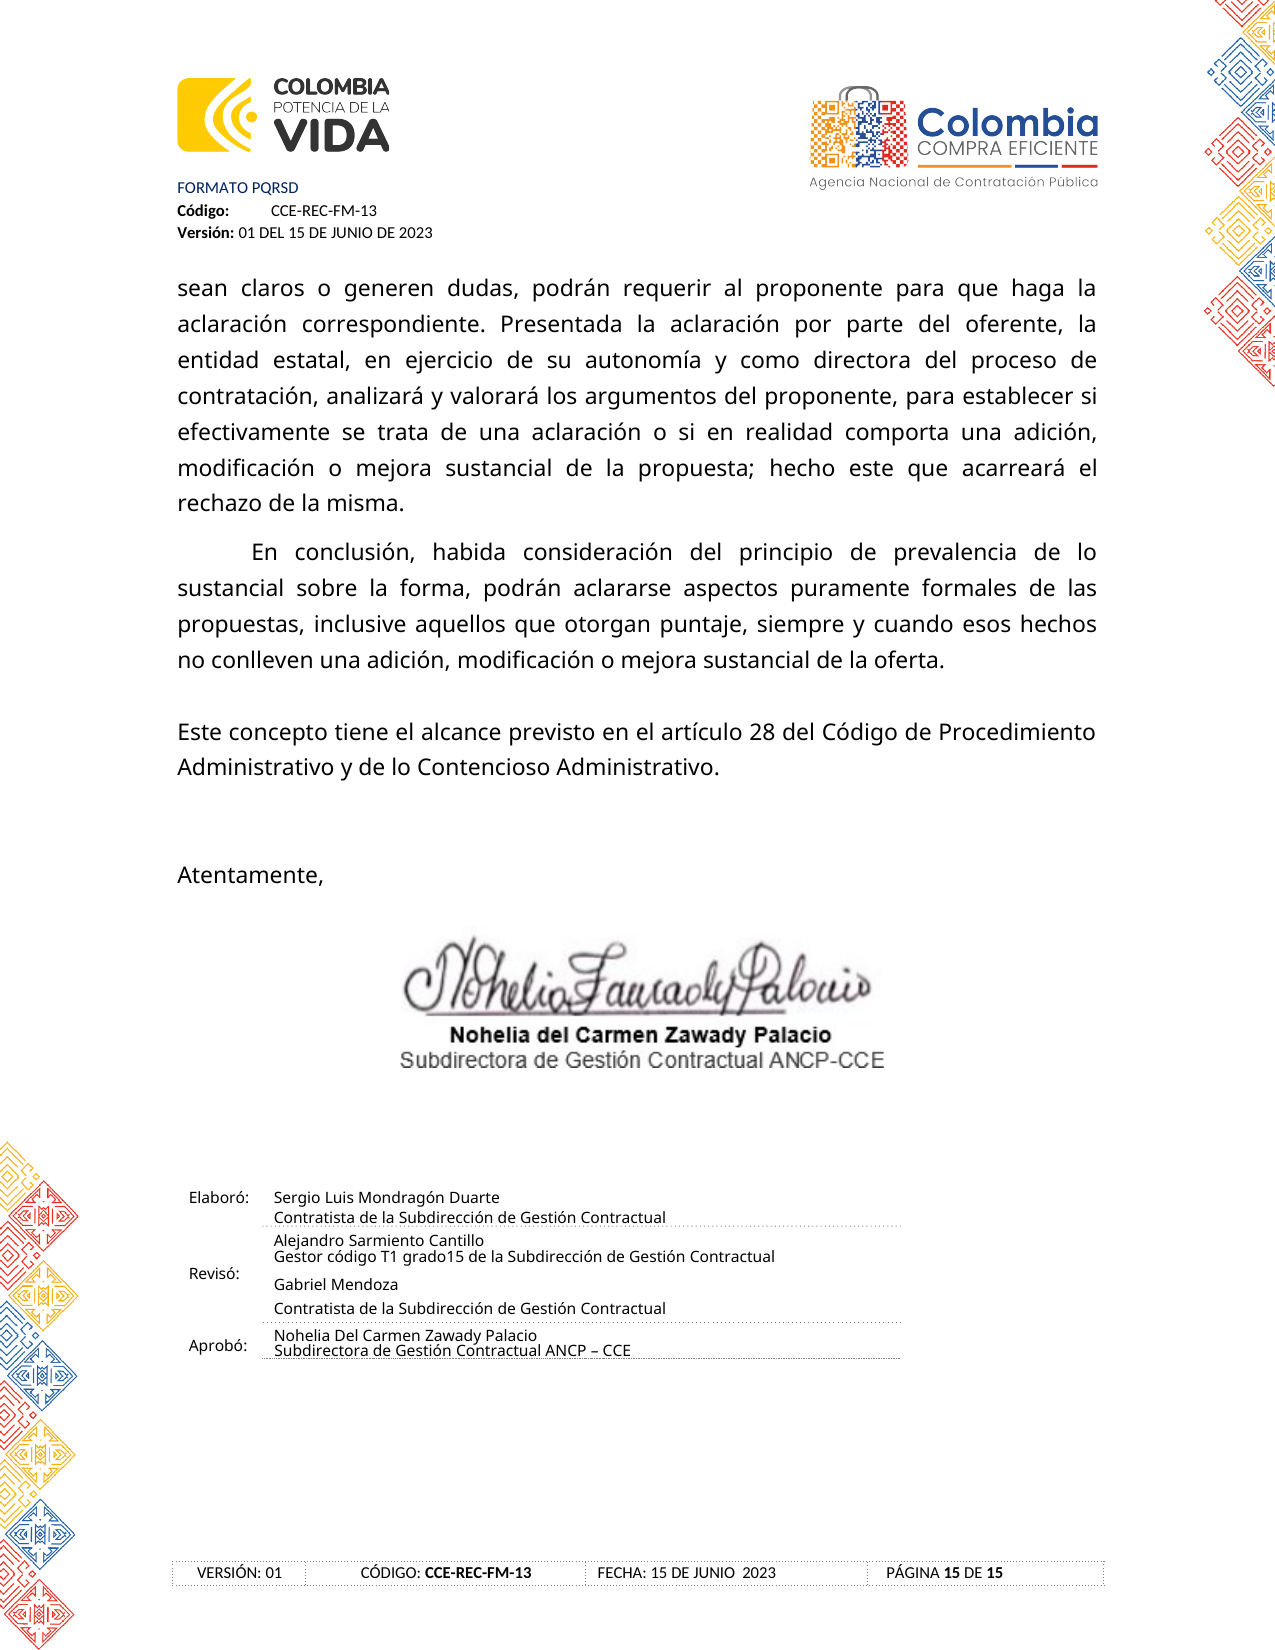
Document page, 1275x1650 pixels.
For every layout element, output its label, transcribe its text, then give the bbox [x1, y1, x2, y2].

text sean claros o generen dudas, podrán requerir al proponente para que haga la aclaración correspondiente. Presentada la aclaración por parte del oferente, la entidad estatal, en ejercicio de su autonomía y como directora del proceso de contratación, analizará y valorará los argumentos del proponente, para establecer si efectivamente se trata de una aclaración o si en realidad comporta una adición, modificación o mejora sustancial de la propuesta; hecho este que acarreará el rechazo de la misma. [177, 272, 1098, 519]
text Revisó: [188, 1265, 240, 1283]
text Gabriel Mendoza [273, 1274, 1117, 1295]
text Contratista de la Subdirección de Gestión Contractual Alejandro Sarmiento Cantillo [273, 1207, 706, 1251]
text Atentamente, [177, 859, 1117, 890]
text Contratista de la Subdirección de Gestión Contractual [273, 1298, 1117, 1319]
text Este concepto tiene el alcance previsto en el artículo 28 del Código de Procedimiento Administrativo y de lo Contencioso Administrativo. [177, 715, 1098, 783]
text Código: CCE-REC-FM-13 Versión: 01 DEL 15 DE JUNIO DE 2023 [177, 200, 433, 243]
picture [1203, 0, 1275, 387]
picture [400, 925, 884, 1068]
picture [177, 78, 390, 152]
text En conclusión, habida consideración del principio de prevalencia de lo sustancial sobre la forma, podrán aclararse aspectos puramente formales de las propuestas, inclusive aquellos que otorgan puntaje, siempre y cuando esos hechos no conlleven una adición, modificación o mejora sustancial de la oferta. [177, 536, 1098, 675]
text Subdirectora de Gestión Contractual ANCP – CCE [262, 1345, 1117, 1359]
picture [0, 1141, 79, 1650]
text Elaboró: Sergio Luis Mondragón Duarte [188, 1189, 1117, 1207]
picture [809, 86, 1098, 190]
text FORMATO PQRSD [177, 178, 1117, 198]
text Aprobó: Nohelia Del Carmen Zawady Palacio [188, 1326, 1117, 1345]
